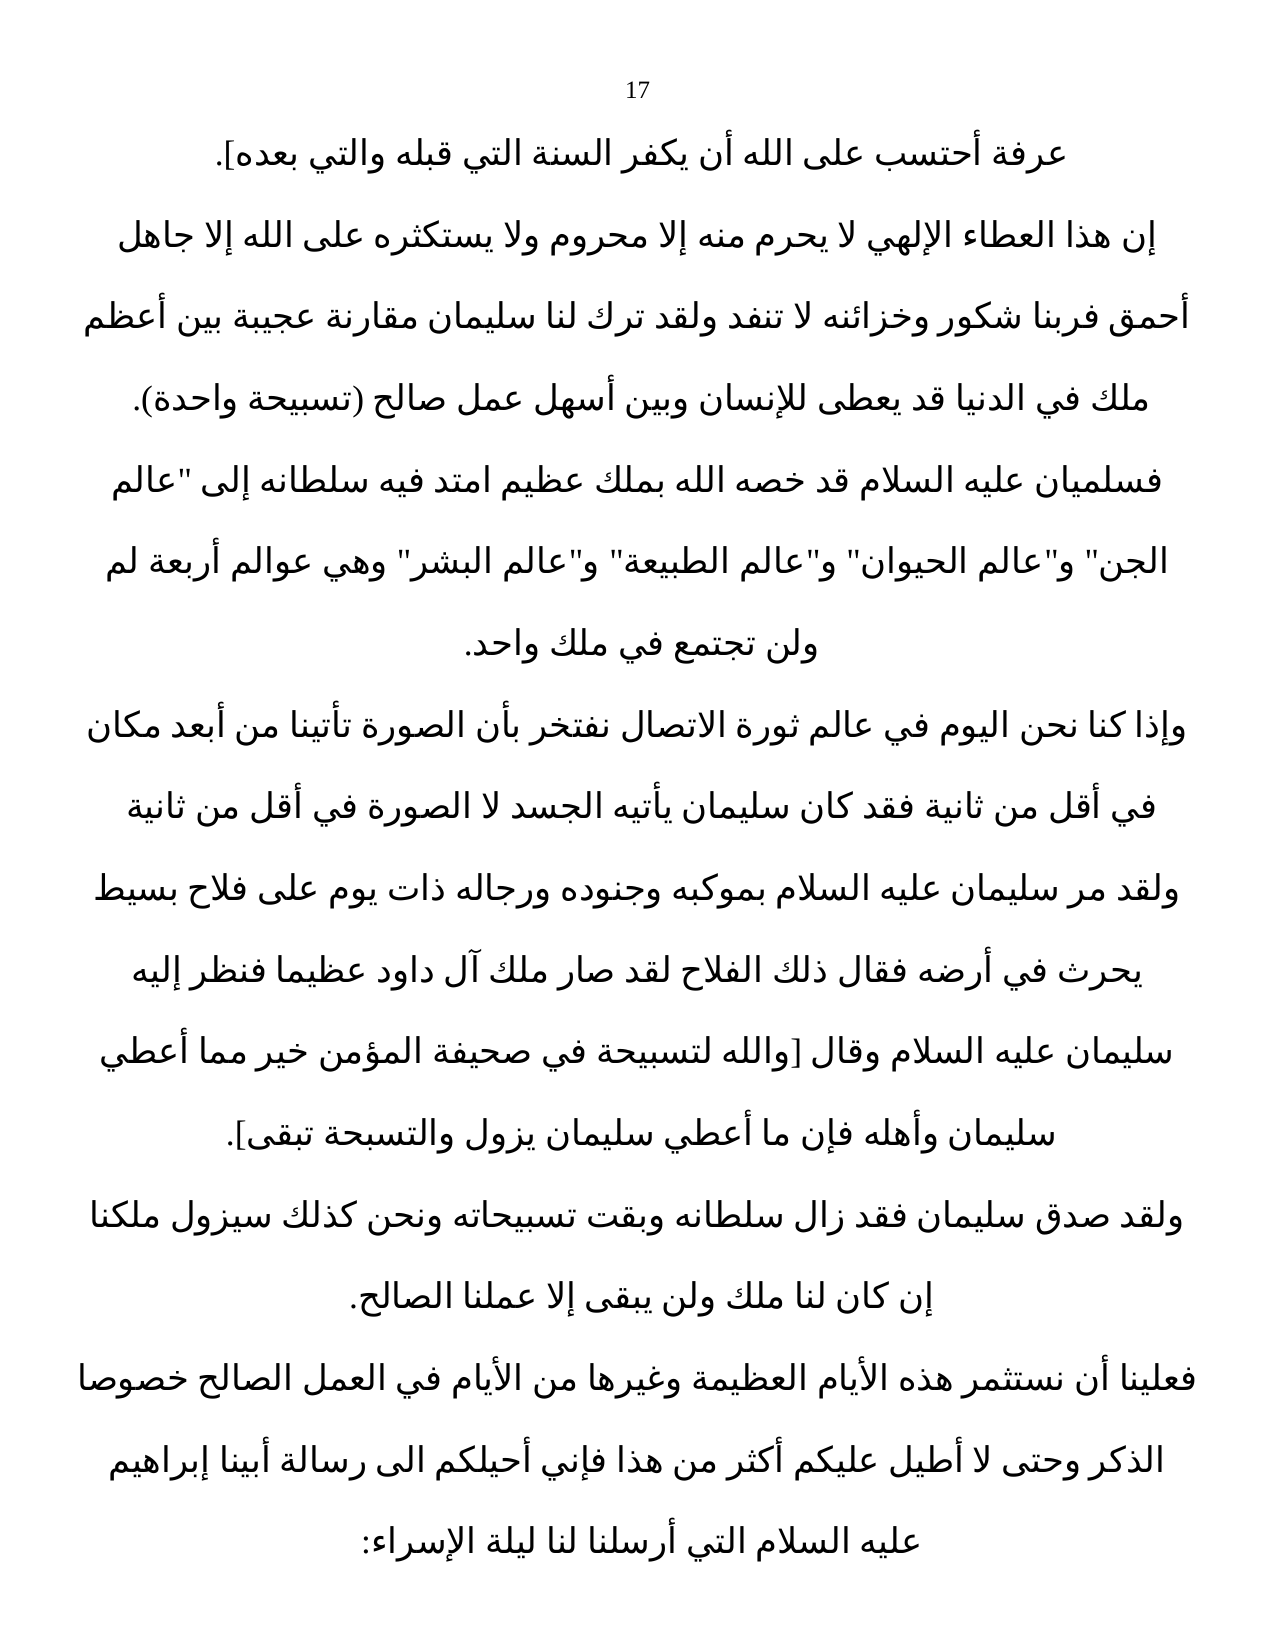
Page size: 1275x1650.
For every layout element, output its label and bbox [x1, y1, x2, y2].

text [75, 132, 1200, 1562]
